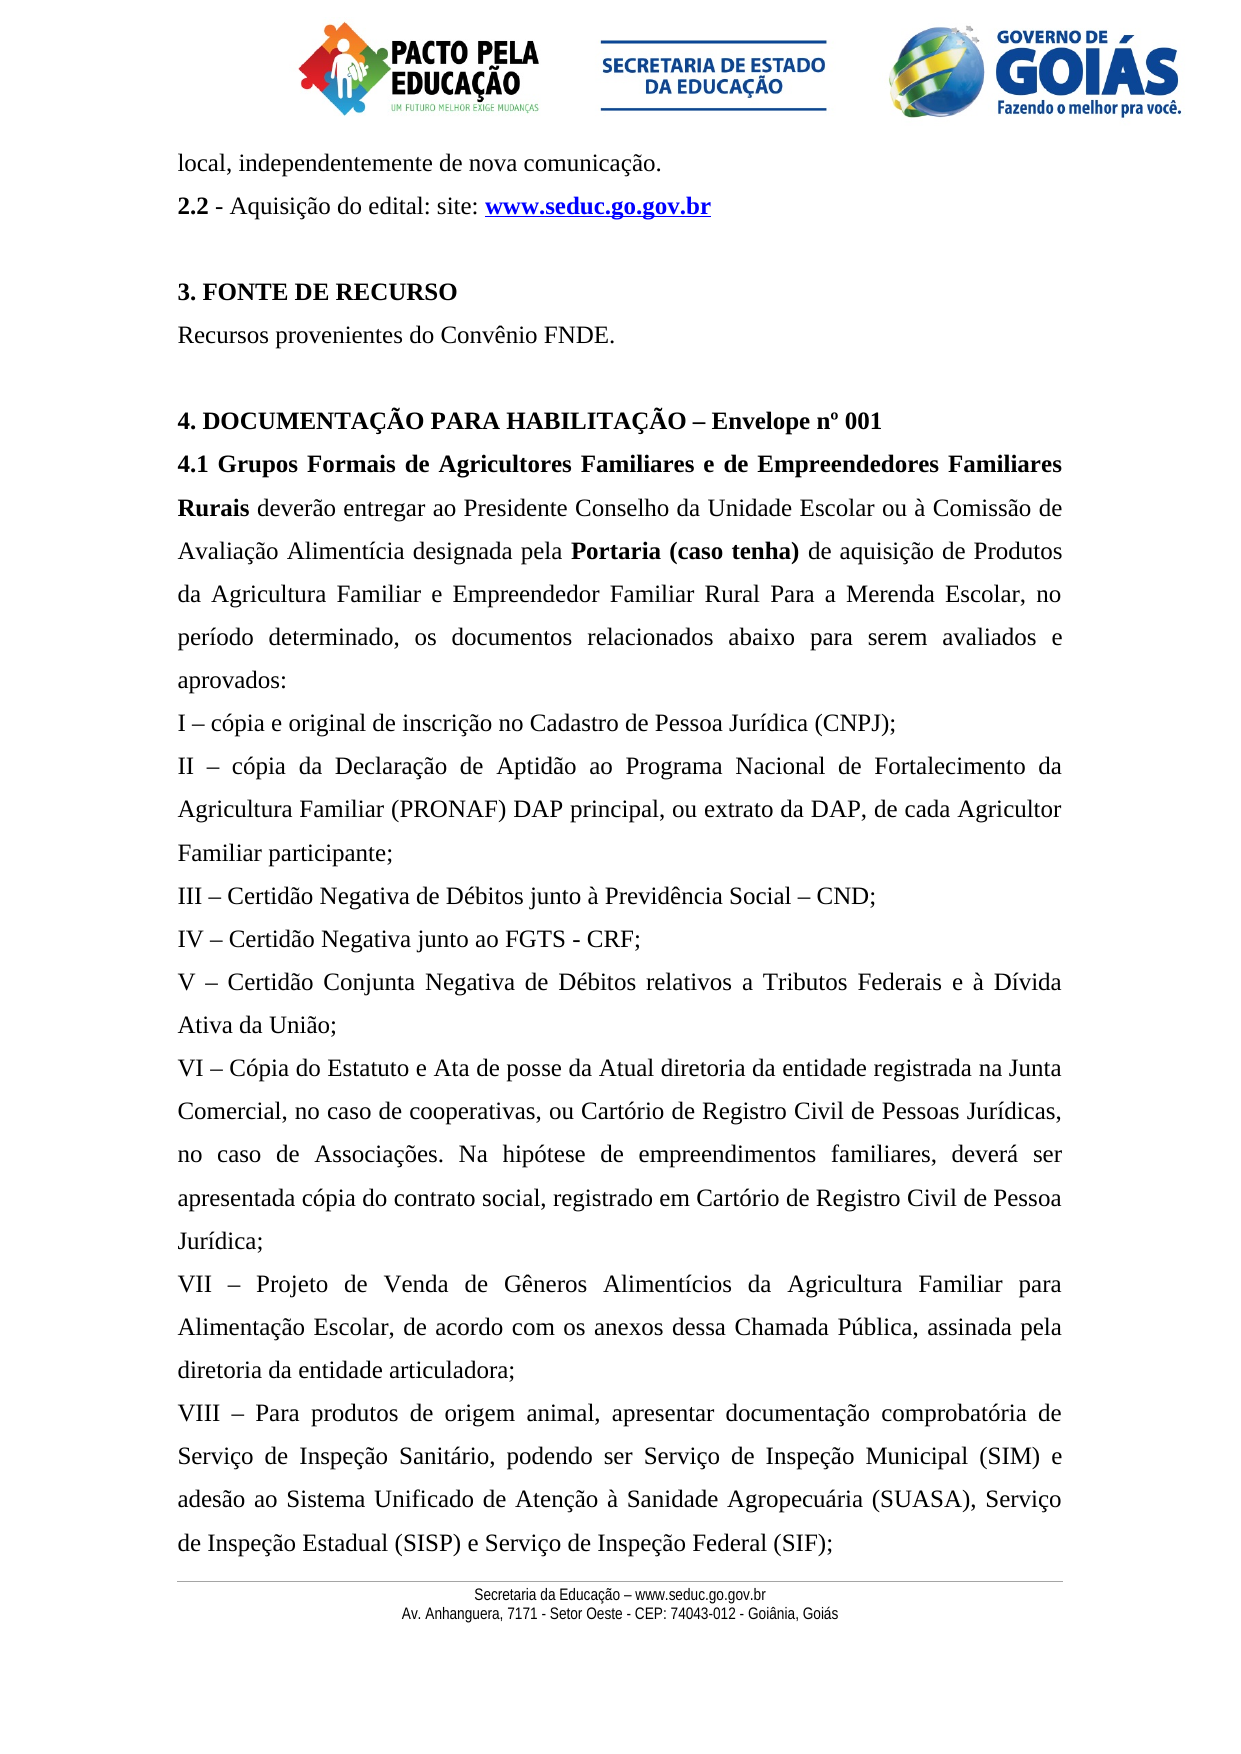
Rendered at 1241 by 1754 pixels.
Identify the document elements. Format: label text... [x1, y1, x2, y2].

text 4. DOCUMENTAÇÃO PARA HABILITAÇÃO – Envelope nº 001 [177, 406, 1063, 435]
picture [289, 17, 1188, 126]
text I – cópia e original de inscrição no Cadastro de Pessoa Jurídica (CNPJ); [177, 708, 1063, 737]
text 3. FONTE DE RECURSO [177, 277, 1078, 306]
text V – Certidão Conjunta Negativa de Débitos relativos a Tributos Federais e à Dívida Ativa da União; [177, 967, 1063, 1039]
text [177, 148, 1078, 176]
text 4.1 Grupos Formais de Agricultores Familiares e de Empreendedores Familiares Rurais deverão entregar ao Presidente Conselho da Unidade Escolar ou à Comissão de Avaliação Alimentícia designada pela Portaria (caso tenha) de aquisição de Produtos da Agricultura Familiar e Empreendedor Familiar Rural Para a Merenda Escolar, no período determinado, os documentos relacionados abaixo para serem avaliados e aprovados: [177, 449, 1063, 694]
text VI – Cópia do Estatuto e Ata de posse da Atual diretoria da entidade registrada na Junta Comercial, no caso de cooperativas, ou Cartório de Registro Civil de Pessoas Jurídicas, no caso de Associações. Na hipótese de empreendimentos familiares, deverá ser apresentada cópia do contrato social, registrado em Cartório de Registro Civil de Pessoa Jurídica; [177, 1053, 1063, 1254]
text Recursos provenientes do Convênio FNDE. [177, 320, 1078, 349]
text 2.2 - Aquisição do edital: site: www.seduc.go.gov.br [177, 191, 1078, 219]
text VIII – Para produtos de origem animal, apresentar documentação comprobatória de Serviço de Inspeção Sanitário, podendo ser Serviço de Inspeção Municipal (SIM) e adesão ao Sistema Unificado de Atenção à Sanidade Agropecuária (SUASA), Serviço de Inspeção Estadual (SISP) e Serviço de Inspeção Federal (SIF); [177, 1398, 1063, 1556]
text III – Certidão Negativa de Débitos junto à Previdência Social – CND; [177, 881, 1063, 909]
text VII – Projeto de Venda de Gêneros Alimentícios da Agricultura Familiar para Alimentação Escolar, de acordo com os anexos dessa Chamada Pública, assinada pela diretoria da entidade articuladora; [177, 1269, 1063, 1384]
text IV – Certidão Negativa junto ao FGTS - CRF; [177, 924, 1063, 953]
text II – cópia da Declaração de Aptidão ao Programa Nacional de Fortalecimento da Agricultura Familiar (PRONAF) DAP principal, ou extrato da DAP, de cada Agricultor Familiar participante; [177, 751, 1063, 866]
